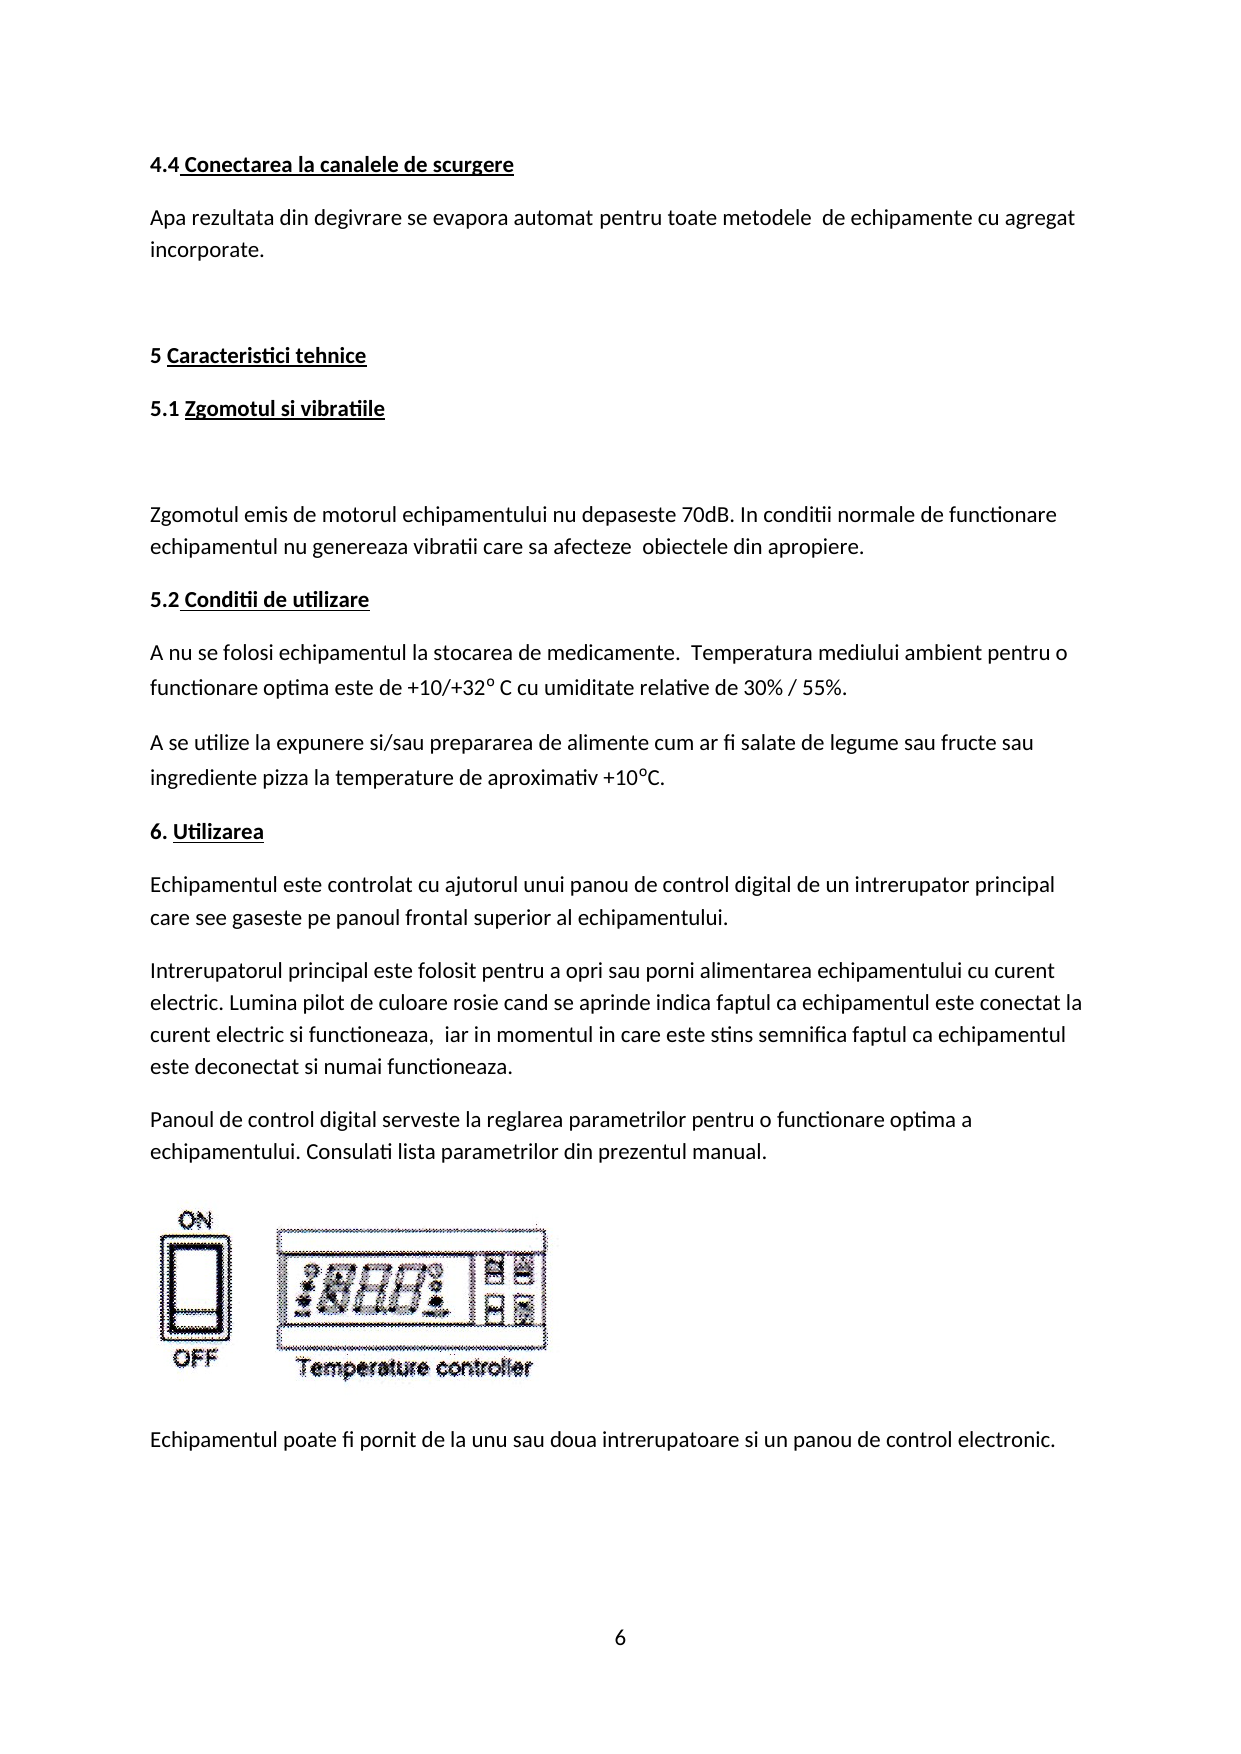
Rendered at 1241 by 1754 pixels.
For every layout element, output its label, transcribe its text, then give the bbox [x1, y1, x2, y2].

text Apa rezultata din degivrare se evapora automat pentru toate metodele de echipamente cu agregat incorporate. [150, 203, 1090, 263]
picture [150, 1190, 568, 1400]
text A nu se folosi echipamentul la stocarea de medicamente. Temperatura mediului ambient pentru o functionare optima este de +10/+32º C cu umiditate relative de 30% / 55%. [150, 638, 1090, 702]
text 5 Caracteristici tehnice [150, 341, 1090, 369]
text 6. Utilizarea [150, 817, 1090, 846]
text 4.4 Conectarea la canalele de scurgere [150, 150, 1090, 178]
text Panoul de control digital serveste la reglarea parametrilor pentru o functionare optima a echipamentului. Consulati lista parametrilor din prezentul manual. [150, 1105, 1090, 1166]
text 5.1 Zgomotul si vibratiile [150, 394, 1090, 422]
text Echipamentul poate fi pornit de la unu sau doua intrerupatoare si un panou de control electronic. [150, 1425, 1090, 1453]
text 5.2 Conditii de utilizare [150, 586, 1090, 613]
text Zgomotul emis de motorul echipamentului nu depaseste 70dB. In conditii normale de functionare echipamentul nu genereaza vibratii care sa afecteze obiectele din apropiere. [150, 500, 1090, 561]
text A se utilize la expunere si/sau prepararea de alimente cum ar fi salate de legume sau fructe sau ingrediente pizza la temperature de aproximativ +10ºC. [150, 728, 1090, 792]
text Intrerupatorul principal este folosit pentru a opri sau porni alimentarea echipamentului cu curent electric. Lumina pilot de culoare rosie cand se aprinde indica faptul ca echipamentul este conectat la curent electric si functioneaza, iar in momentul in care este stins semnifica faptul ca echipamentul este deconectat si numai functioneaza. [150, 956, 1090, 1080]
text Echipamentul este controlat cu ajutorul unui panou de control digital de un intrerupator principal care see gaseste pe panoul frontal superior al echipamentului. [150, 871, 1090, 931]
